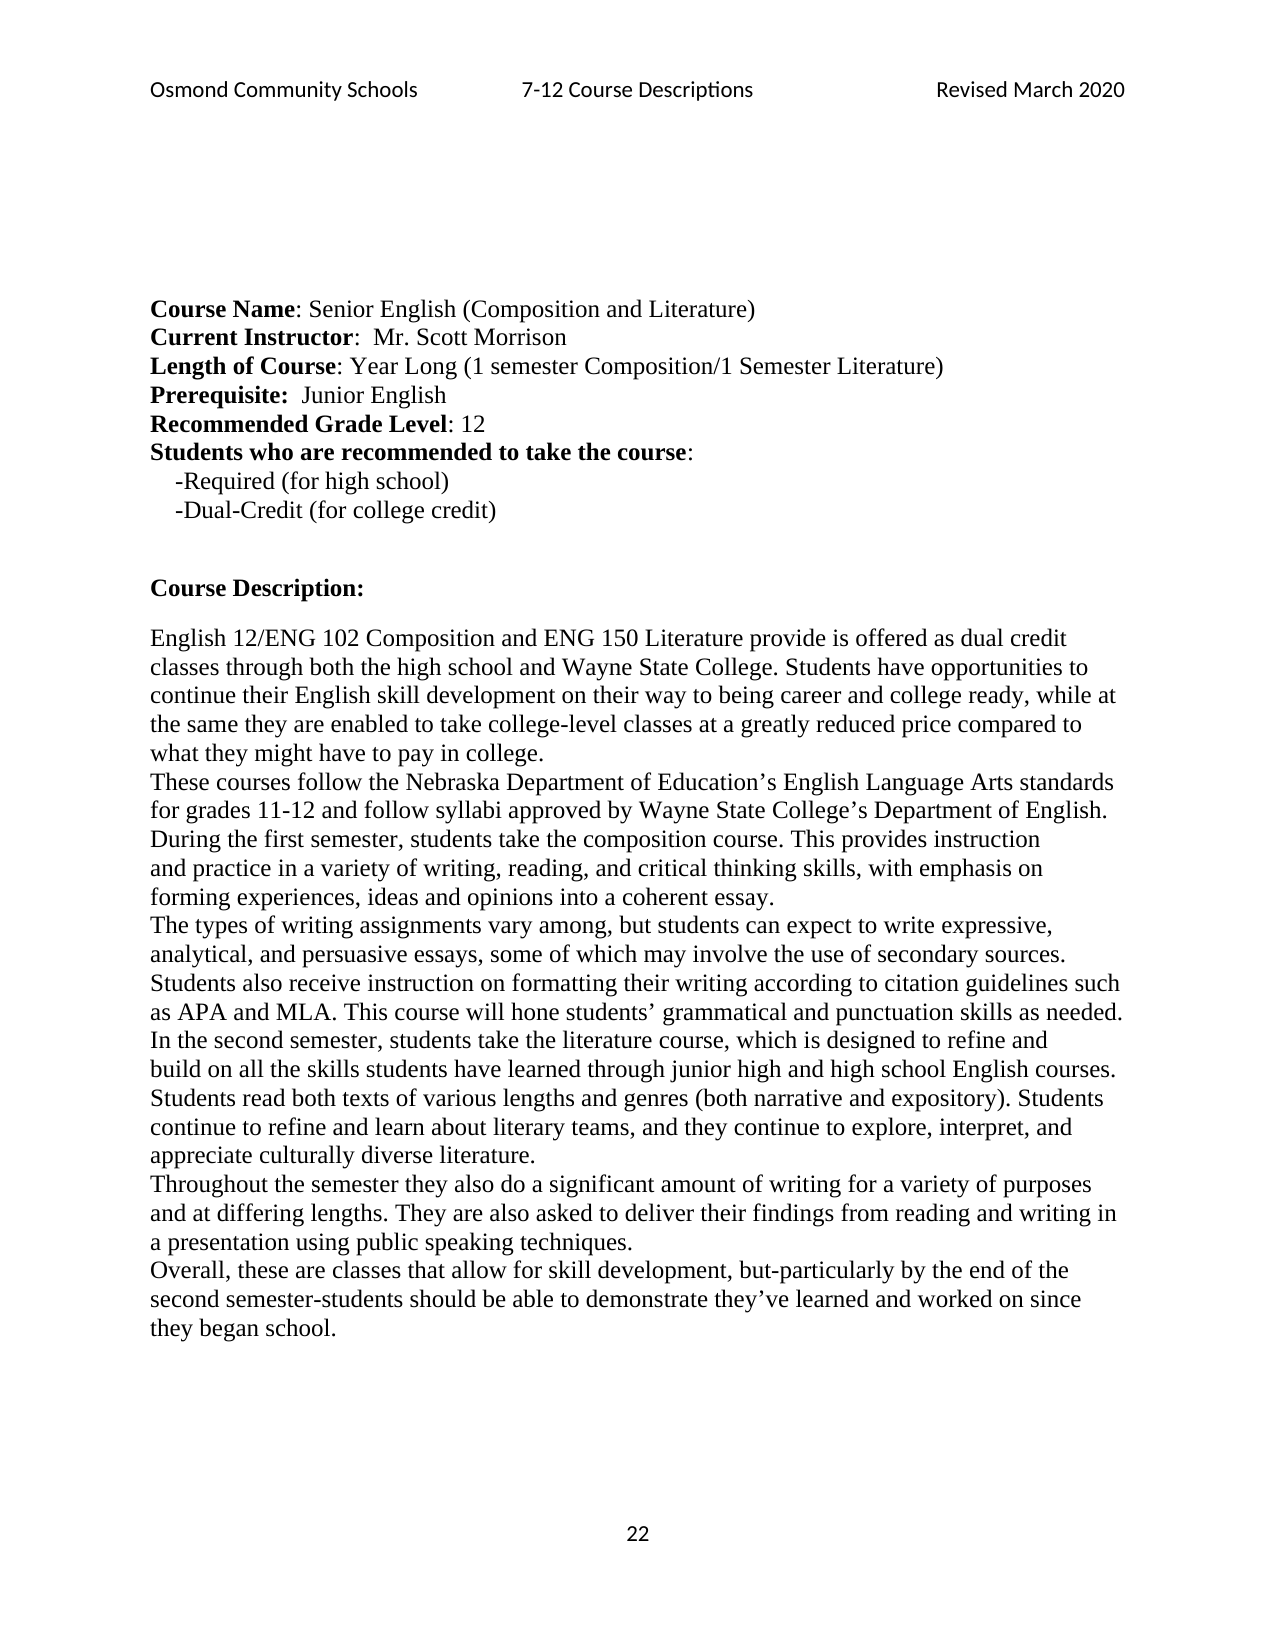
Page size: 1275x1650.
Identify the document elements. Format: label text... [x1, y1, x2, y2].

text and at differing lengths. They are also asked to deliver their findings from reading and writing in a presentation using public speaking techniques. [150, 1198, 1125, 1255]
text The types of writing assignments vary among, but students can expect to write expressive, [150, 910, 1125, 939]
text Students who are recommended to take the course: [150, 437, 1125, 466]
text Course Description: [150, 573, 1125, 602]
text Overall, these are classes that allow for skill development, but-particularly by the end of the [150, 1255, 1125, 1284]
text Course Name: Senior English (Composition and Literature) [150, 294, 1125, 322]
text Recommended Grade Level: 12 [150, 409, 1125, 437]
text In the second semester, students take the literature course, which is designed to refine and [150, 1025, 1125, 1054]
text English 12/ENG 102 Composition and ENG 150 Literature provide is offered as dual credit classes through both the high school and Wayne State College. Students have opportunities to continue their English skill development on their way to being career and college ready, while at the same they are enabled to take college-level classes at a greatly reduced price compared to what they might have to pay in college. [150, 623, 1125, 767]
text -Required (for high school) [150, 466, 1125, 495]
text During the first semester, students take the composition course. This provides instruction [150, 824, 1125, 853]
text analytical, and persuasive essays, some of which may involve the use of secondary sources. Students also receive instruction on formatting their writing according to citation guidelines such as APA and MLA. This course will hone students’ grammatical and punctuation skills as needed. [150, 939, 1125, 1025]
text Length of Course: Year Long (1 semester Composition/1 Semester Literature) [150, 351, 1125, 380]
text and practice in a variety of writing, reading, and critical thinking skills, with emphasis on forming experiences, ideas and opinions into a coherent essay. [150, 853, 1125, 910]
text second semester-students should be able to demonstrate they’ve learned and worked on since they began school. [150, 1284, 1125, 1342]
text These courses follow the Nebraska Department of Education’s English Language Arts standards for grades 11-12 and follow syllabi approved by Wayne State College’s Department of English. [150, 767, 1125, 824]
text Current Instructor: Mr. Scott Morrison [150, 322, 1125, 351]
text build on all the skills students have learned through junior high and high school English courses. Students read both texts of various lengths and genres (both narrative and expository). Students continue to refine and learn about literary teams, and they continue to explore, interpret, and appreciate culturally diverse literature. [150, 1054, 1125, 1169]
text -Dual-Credit (for college credit) [150, 495, 1125, 524]
text Throughout the semester they also do a significant amount of writing for a variety of purposes [150, 1169, 1125, 1198]
text Prerequisite: Junior English [150, 380, 1125, 409]
